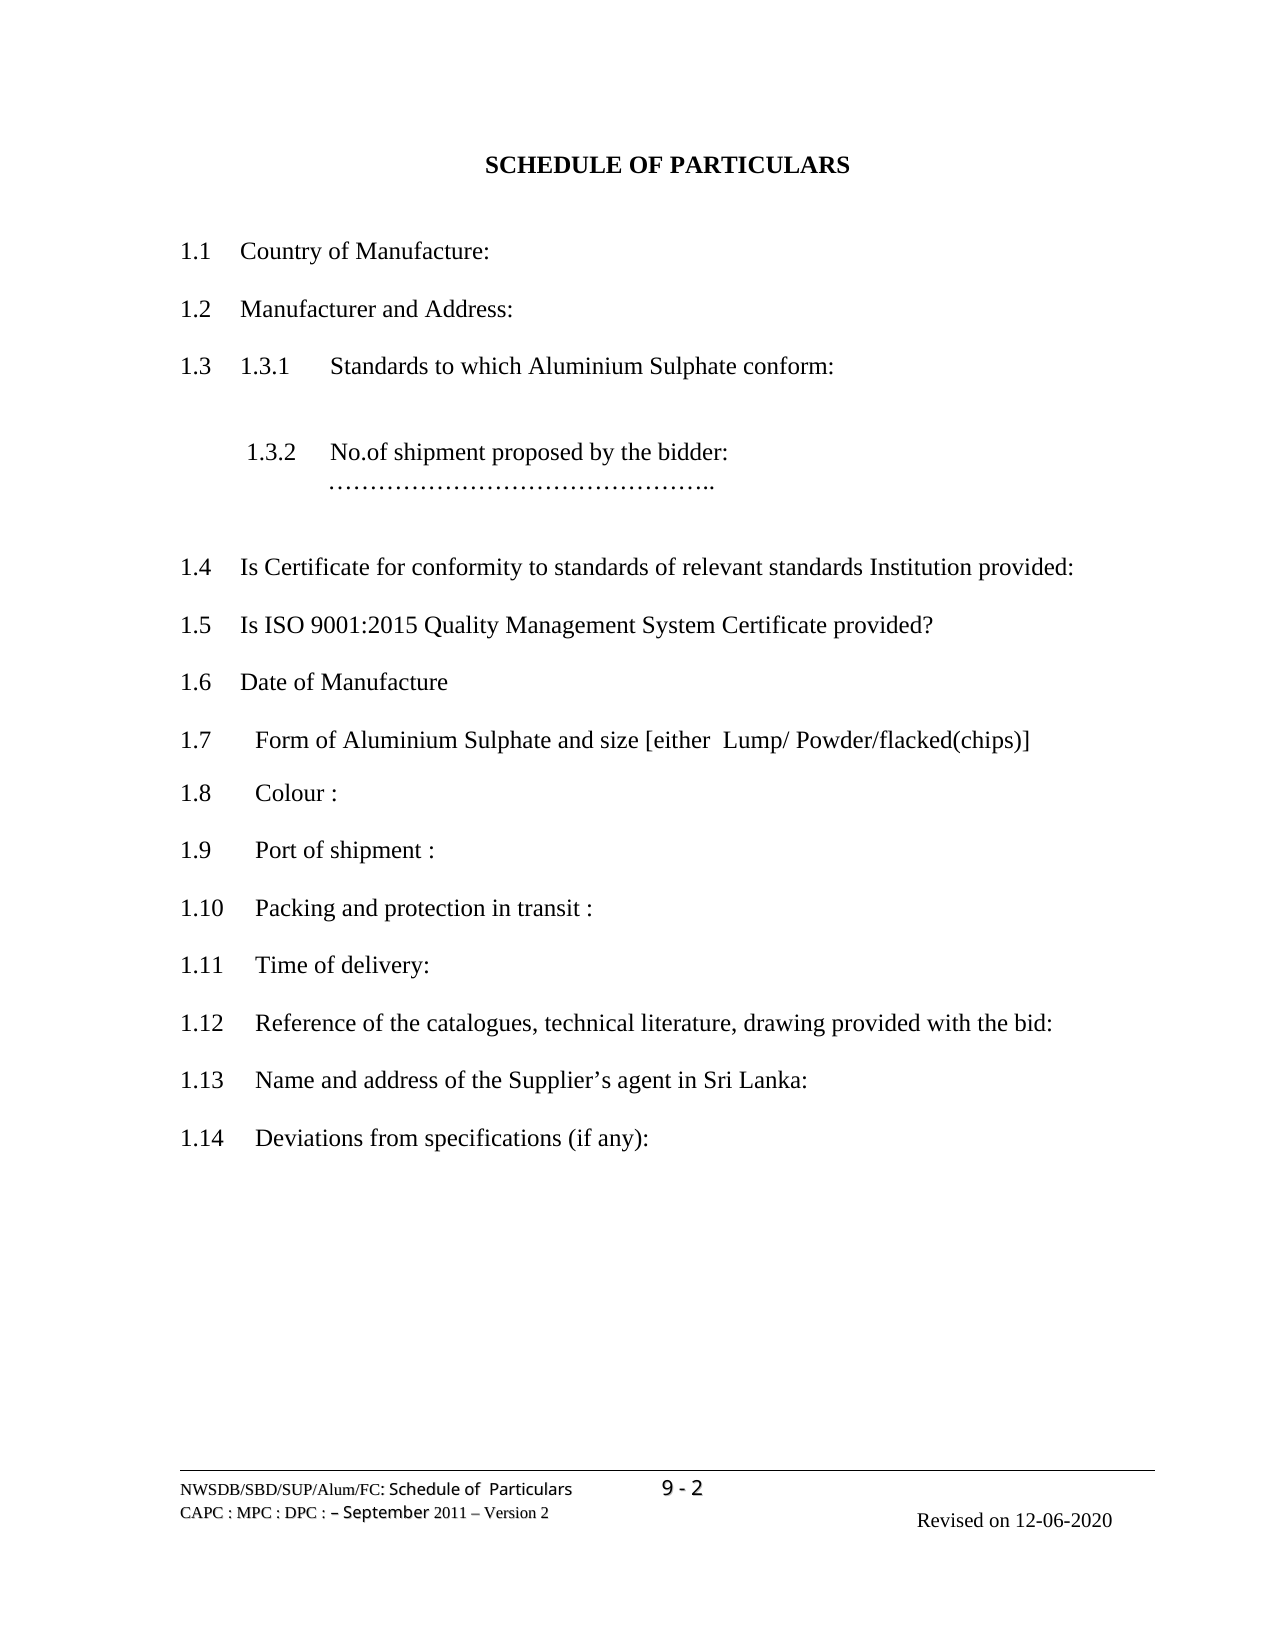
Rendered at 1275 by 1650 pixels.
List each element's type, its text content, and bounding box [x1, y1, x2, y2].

list Name and address of the Supplier’s agent in Sri Lanka: [180, 1065, 1155, 1094]
list 1.3.1 Standards to which Aluminium Sulphate conform: [180, 351, 1155, 380]
list Deviations from specifications (if any): [180, 1123, 1155, 1152]
list Is ISO 9001:2015 Quality Management System Certificate provided? [180, 610, 1155, 639]
list Manufacturer and Address: [180, 294, 1155, 322]
text ……………………………………….. [240, 466, 1155, 495]
list Packing and protection in transit : [180, 893, 1155, 922]
text SCHEDULE OF PARTICULARS [180, 150, 1155, 179]
list Form of Aluminium Sulphate and size [either Lump/ Powder/flacked(chips)] [180, 725, 1155, 754]
list Reference of the catalogues, technical literature, drawing provided with the bid: [180, 1008, 1155, 1037]
list Port of shipment : [180, 835, 1155, 864]
list Colour : [180, 778, 1155, 807]
list Country of Manufacture: [180, 236, 1155, 265]
list Date of Manufacture [180, 667, 1155, 696]
list Time of delivery: [180, 950, 1155, 979]
text 1.3.2 No.of shipment proposed by the bidder: [240, 437, 1155, 466]
list Is Certificate for conformity to standards of relevant standards Institution provided: [180, 552, 1155, 581]
